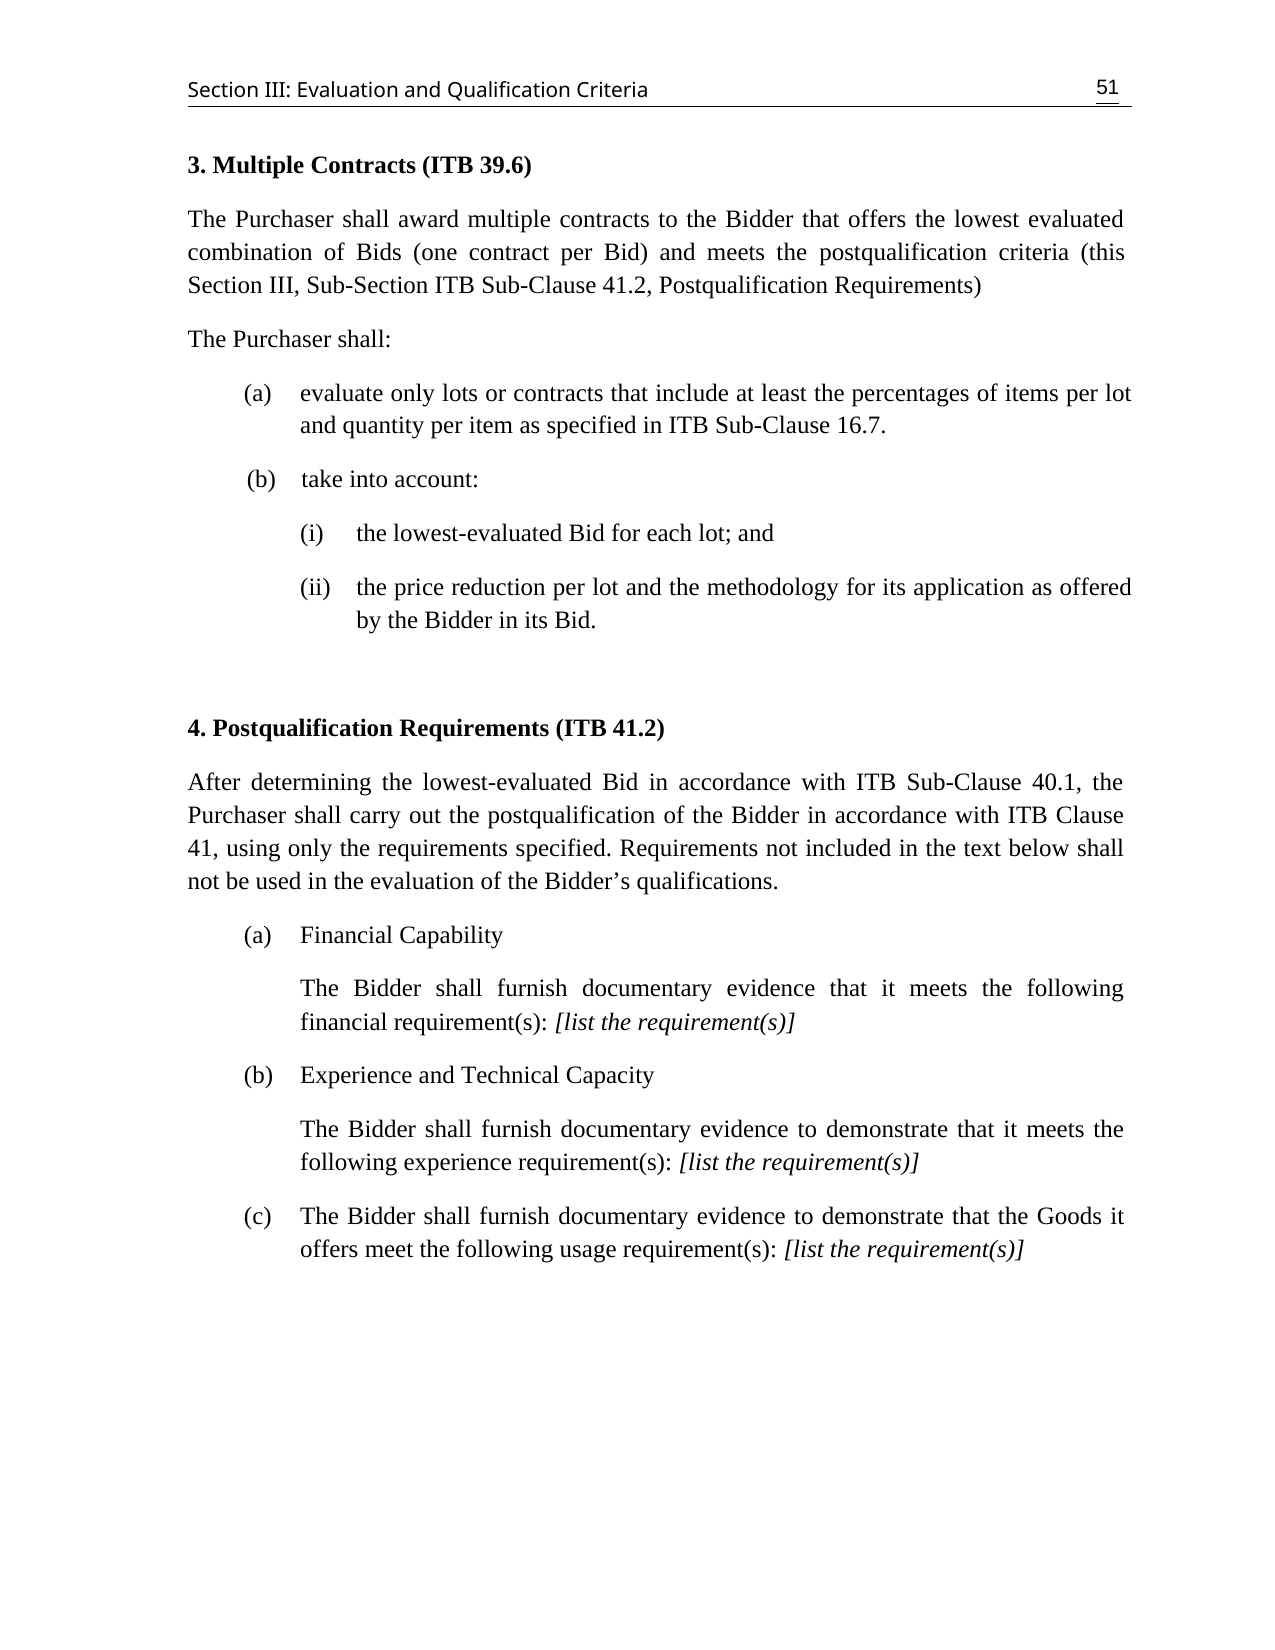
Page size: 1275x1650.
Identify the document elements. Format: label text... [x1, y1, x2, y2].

text (b) take into account: [247, 464, 1125, 493]
text The Purchaser shall: [187, 324, 1132, 352]
text (c) The Bidder shall furnish documentary evidence to demonstrate that the Goods it offers meet the following usage requirement(s): [list the requirement(s)] [244, 1201, 1125, 1263]
text (a) evaluate only lots or contracts that include at least the percentages of items per lot and quantity per item as specified in ITB Sub-Clause 16.7. [244, 378, 1132, 439]
list the lowest-evaluated Bid for each lot; and [300, 518, 1132, 547]
text (b) Experience and Technical Capacity [244, 1060, 1125, 1089]
text After determining the lowest-evaluated Bid in accordance with ITB Sub-Clause 40.1, the Purchaser shall carry out the postqualification of the Bidder in accordance with ITB Clause 41, using only the requirements specified. Requirements not included in the text below shall not be used in the evaluation of the Bidder’s qualifications. [187, 767, 1125, 894]
text 4. Postqualification Requirements (ITB 41.2) [187, 713, 1125, 742]
text 3. Multiple Contracts (ITB 39.6) [187, 150, 1125, 179]
text The Bidder shall furnish documentary evidence to demonstrate that it meets the following experience requirement(s): [list the requirement(s)] [300, 1114, 1125, 1176]
text The Bidder shall furnish documentary evidence that it meets the following financial requirement(s): [list the requirement(s)] [300, 973, 1125, 1035]
text The Purchaser shall award multiple contracts to the Bidder that offers the lowest evaluated combination of Bids (one contract per Bid) and meets the postqualification criteria (this Section , Sub-Section ITB Sub-Clause 41.2, Postqualification Requirements) [187, 204, 1125, 299]
text (a) Financial Capability [244, 920, 1125, 948]
text (ii) the price reduction per lot and the methodology for its application as offered by the Bidder in its Bid. [300, 572, 1132, 634]
